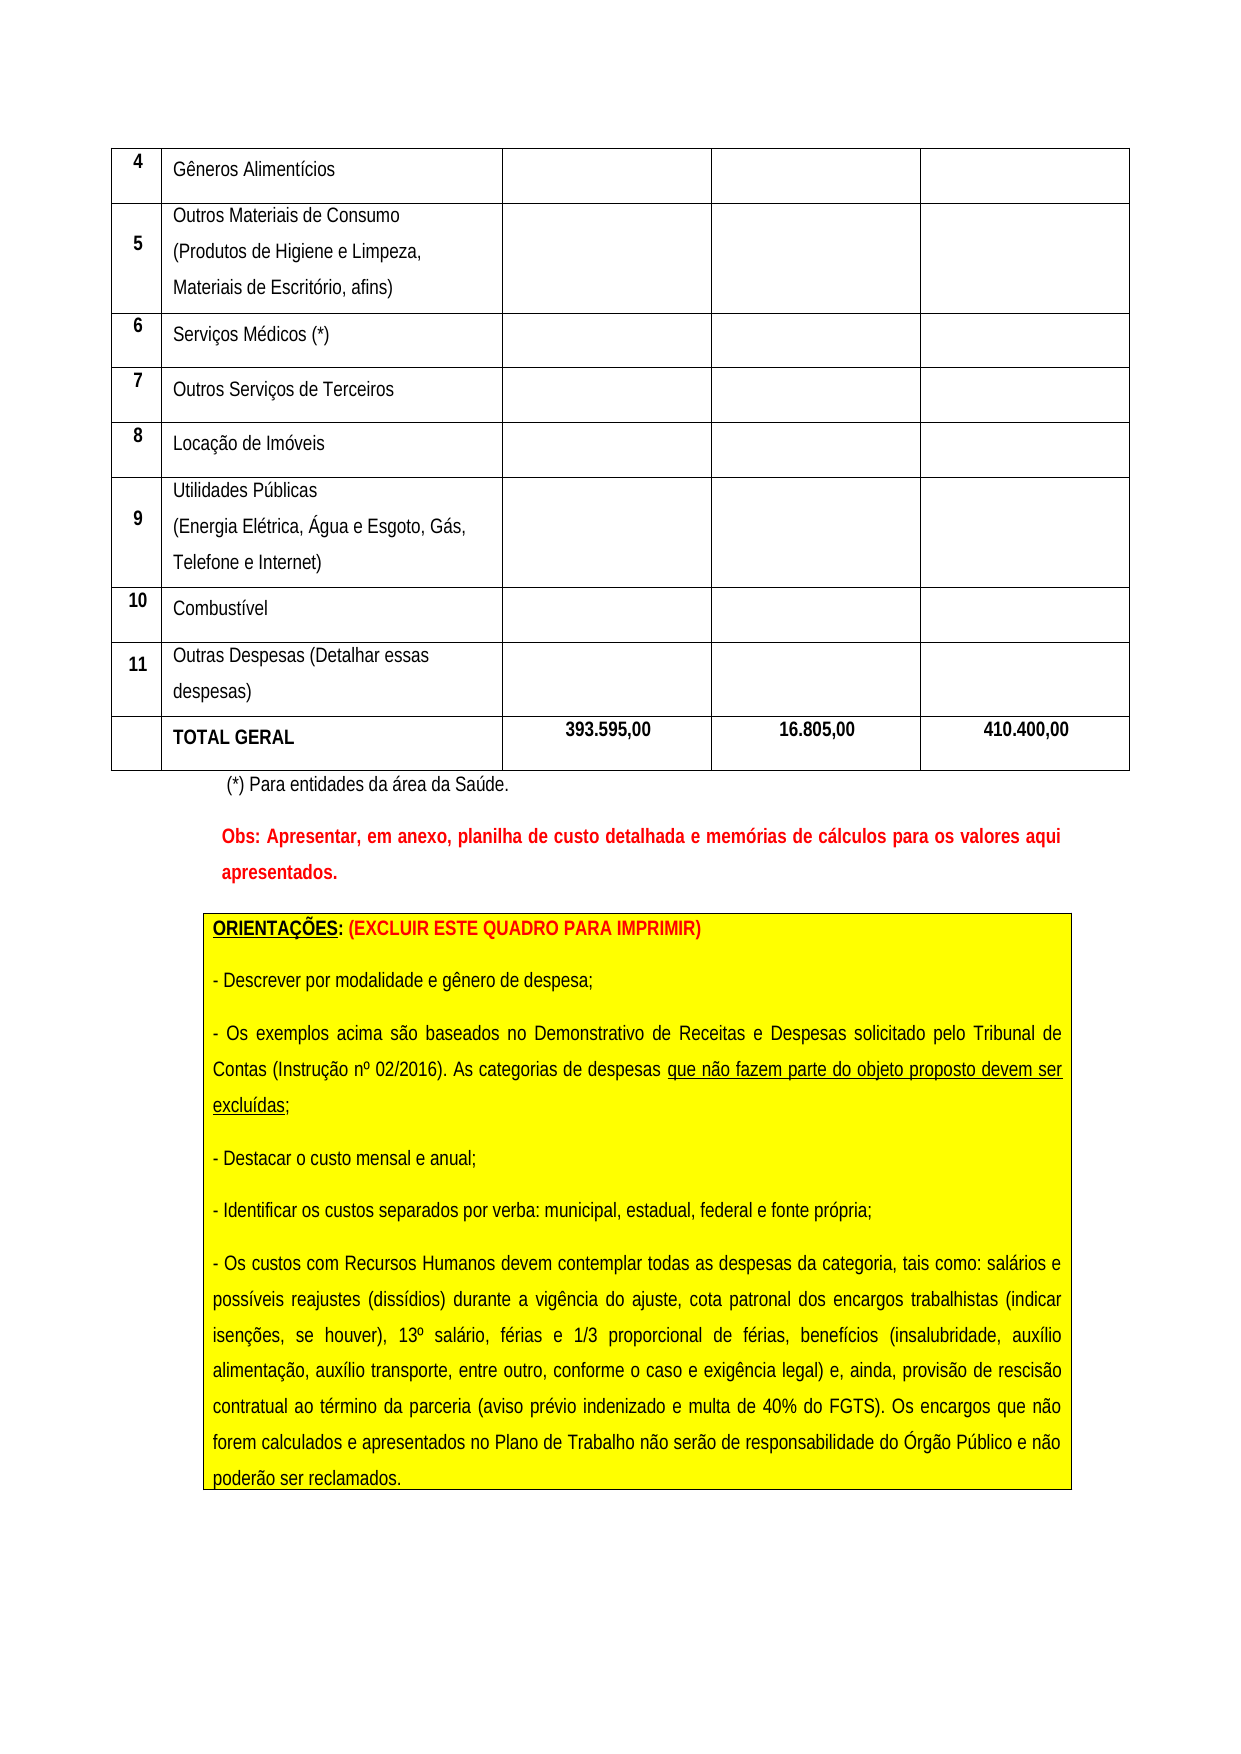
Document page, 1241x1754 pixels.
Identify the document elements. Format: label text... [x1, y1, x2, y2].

table_cell Outros Materiais de Consumo (Produtos de Higiene e Limpeza, Materiais de Escritório, afins) [162, 204, 502, 312]
table_cell 10 [112, 588, 161, 642]
text - Os custos com Recursos Humanos devem contemplar todas as despesas da categoria, tais como: salários e possíveis reajustes (dissídios) durante a vigência do ajuste, cota patronal dos encargos trabalhistas (indicar isenções, se houver), 13º salário, férias e 1/3 proporcional de férias, benefícios (insalubridade, auxílio alimentação, auxílio transporte, entre outro, conforme o caso e exigência legal) e, ainda, provisão de rescisão contratual ao término da parceria (aviso prévio indenizado e multa de 40% do FGTS). Os encargos que não forem calculados e apresentados no Plano de Trabalho não serão de responsabilidade do Órgão Público e não poderão ser reclamados. [204, 1247, 1071, 1489]
table_cell Combustível [162, 588, 502, 642]
table_cell [503, 314, 711, 367]
table_cell TOTAL GERAL [162, 717, 502, 770]
table_cell 410.400,00 [921, 717, 1129, 770]
text - Descrever por modalidade e gênero de despesa; [204, 965, 1071, 992]
table_cell Outros Serviços de Terceiros [162, 368, 502, 422]
text - Os exemplos acima são baseados no Demonstrativo de Receitas e Despesas solicitado pelo Tribunal de Contas (Instrução nº 02/2016). As categorias de despesas que não fazem parte do objeto proposto devem ser excluídas; [204, 1018, 1071, 1117]
table_cell [921, 588, 1129, 642]
table_cell 4 [112, 149, 161, 202]
table_cell [712, 204, 920, 312]
table_cell [921, 643, 1129, 716]
table_cell 7 [112, 368, 161, 422]
table_cell [921, 149, 1129, 202]
text (*) Para entidades da área da Saúde. [222, 771, 1063, 795]
text - Identificar os custos separados por verba: municipal, estadual, federal e fonte própria; [204, 1195, 1071, 1222]
table_cell [503, 423, 711, 477]
table_cell Serviços Médicos (*) [162, 314, 502, 367]
table_cell 393.595,00 [503, 717, 711, 770]
table_cell Outras Despesas (Detalhar essas despesas) [162, 643, 502, 716]
table_cell [712, 478, 920, 587]
table_cell [503, 149, 711, 202]
table_cell Gêneros Alimentícios [162, 149, 502, 202]
table_cell 8 [112, 423, 161, 477]
table_cell [921, 204, 1129, 312]
table_cell [712, 149, 920, 202]
table_cell [712, 643, 920, 716]
table_cell 16.805,00 [712, 717, 920, 770]
table_cell [712, 368, 920, 422]
table_cell [921, 478, 1129, 587]
table_cell Locação de Imóveis [162, 423, 502, 477]
table_cell [112, 717, 161, 770]
table_cell [712, 588, 920, 642]
table_cell [503, 588, 711, 642]
table_cell [712, 423, 920, 477]
text - Destacar o custo mensal e anual; [204, 1142, 1071, 1169]
table_cell 11 [112, 643, 161, 716]
text ORIENTAÇÕES: (EXCLUIR ESTE QUADRO PARA IMPRIMIR) [204, 914, 1071, 940]
table_cell [503, 368, 711, 422]
table_cell Utilidades Públicas (Energia Elétrica, Água e Esgoto, Gás, Telefone e Internet) [162, 478, 502, 587]
table_cell [921, 368, 1129, 422]
table_cell [921, 314, 1129, 367]
table_cell 9 [112, 478, 161, 587]
text Obs: Apresentar, em anexo, planilha de custo detalhada e memórias de cálculos para os valores aqui apresentados. [222, 824, 1063, 884]
table_cell [503, 478, 711, 587]
table_cell [503, 643, 711, 716]
table_cell 5 [112, 204, 161, 312]
table_cell [712, 314, 920, 367]
table_cell [503, 204, 711, 312]
table_cell 6 [112, 314, 161, 367]
table_cell [921, 423, 1129, 477]
